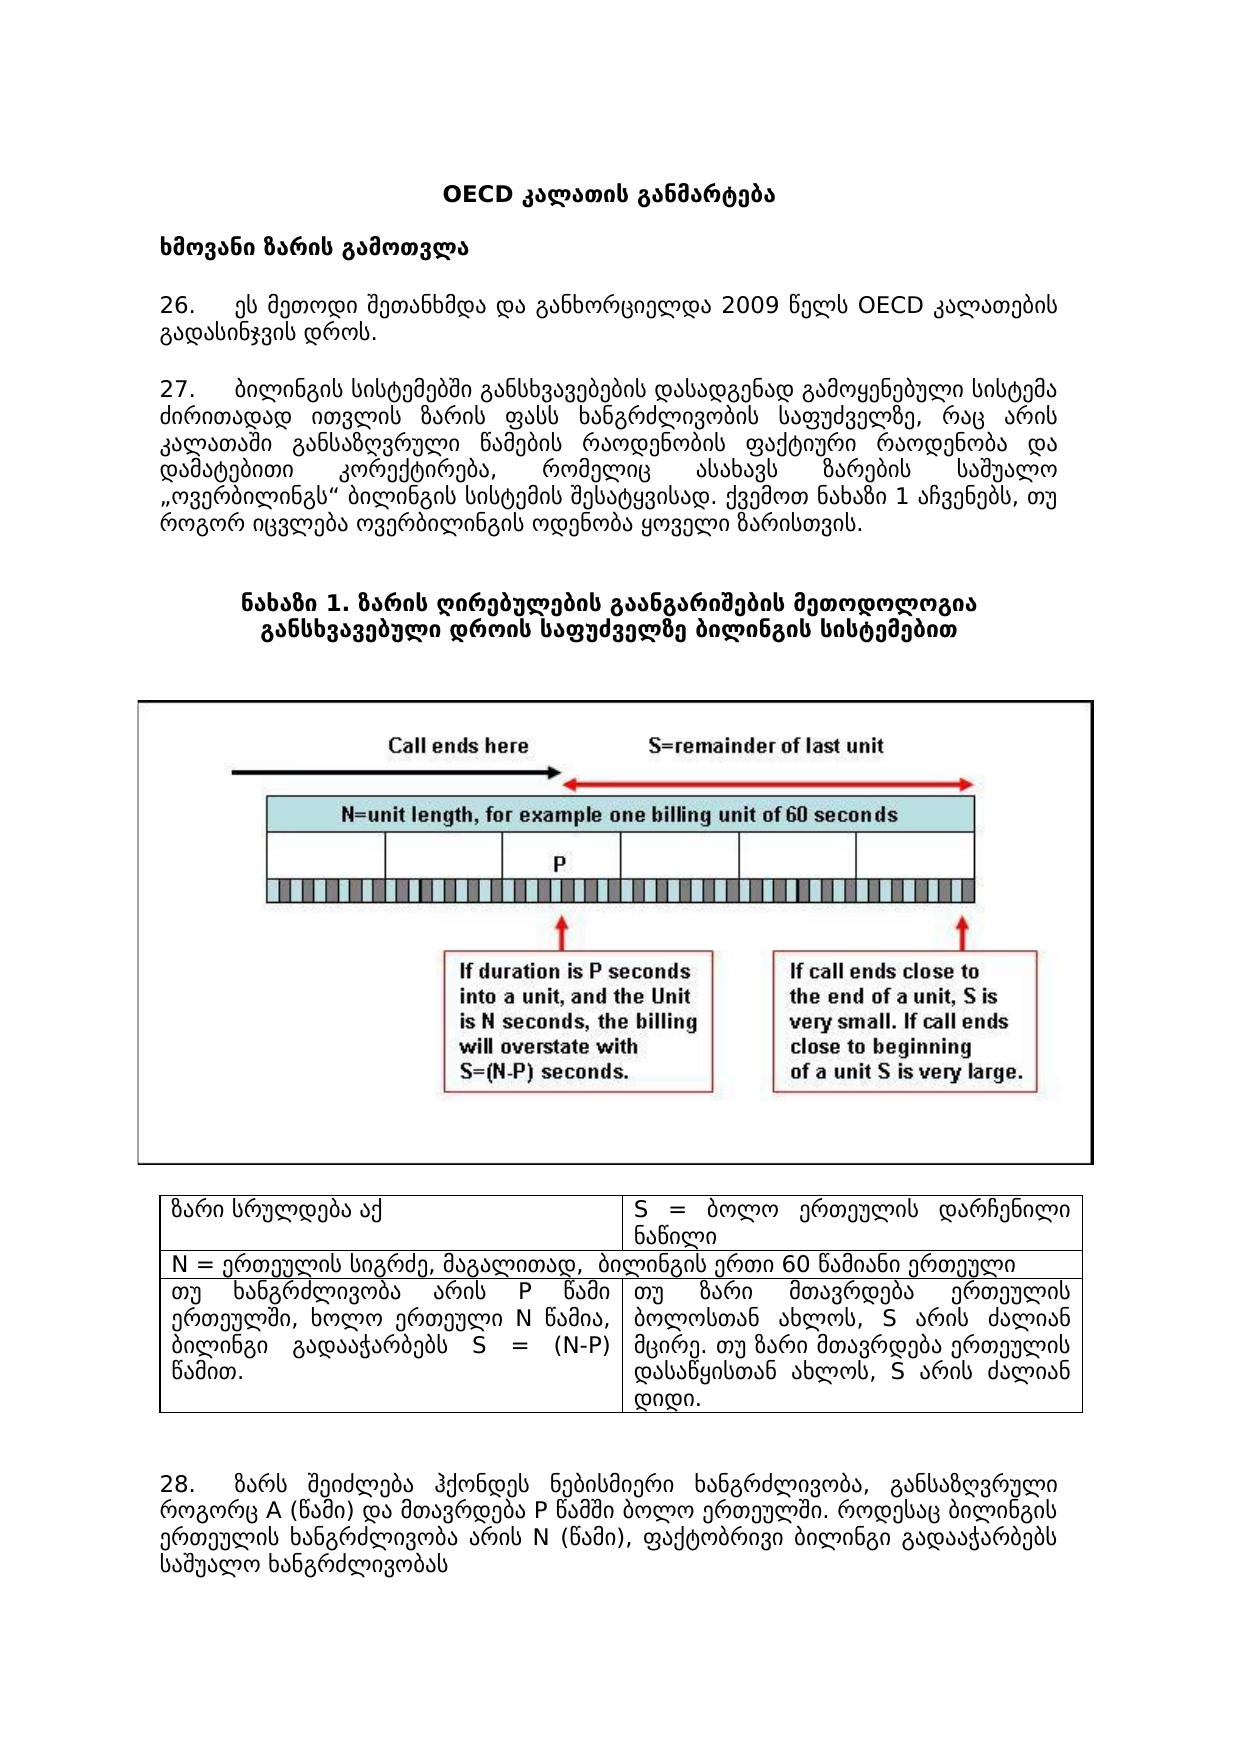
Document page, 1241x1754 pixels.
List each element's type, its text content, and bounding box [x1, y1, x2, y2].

table_cell თუ ხანგრძლივობა არის P წამი ერთეულში, ხოლო ერთეული N წამია, ბილინგი გადააჭარბებს S = (N-P) წამით. [161, 1279, 622, 1412]
table_header S = ბოლო ერთეულის დარჩენილი ნაწილი [623, 1196, 1082, 1250]
text 26. ეს მეთოდი შეთანხმდა და განხორციელდა 2009 წელს OECD კალათების გადასინჯვის დროს. [159, 292, 1059, 345]
text OECD კალათის განმარტება [159, 181, 1059, 207]
text ხმოვანი ზარის გამოთვლა [159, 234, 1059, 261]
table_header ზარი სრულდება აქ [161, 1196, 622, 1250]
text 27. ბილინგის სისტემებში განსხვავებების დასადგენად გამოყენებული სისტემა ძირითადად ითვლის ზარის ფასს ხანგრძლივობის საფუძველზე, რაც არის კალათაში განსაზღვრული წამების რაოდენობის ფაქტიური რაოდენობა და დამატებითი კორექტირება, რომელიც ასახავს ზარების საშუალო „ოვერბილინგს“ ბილინგის სისტემის შესატყვისად. ქვემოთ ნახაზი 1 აჩვენებს, თუ როგორ იცვლება ოვერბილინგის ოდენობა ყოველი ზარისთვის. [159, 377, 1059, 537]
text 28. ზარს შეიძლება ჰქონდეს ნებისმიერი ხანგრძლივობა, განსაზღვრული როგორც A (წამი) და მთავრდება P წამში ბოლო ერთეულში. როდესაც ბილინგის ერთეულის ხანგრძლივობა არის N (წამი), ფაქტობრივი ბილინგი გადააჭარბებს საშუალო ხანგრძლივობას [159, 1471, 1059, 1577]
table_cell N = ერთეულის სიგრძე, მაგალითად, ბილინგის ერთი 60 წამიანი ერთეული [161, 1251, 1082, 1277]
table_cell თუ ზარი მთავრდება ერთეულის ბოლოსთან ახლოს, S არის ძალიან მცირე. თუ ზარი მთავრდება ერთეულის დასაწყისთან ახლოს, S არის ძალიან დიდი. [623, 1279, 1082, 1412]
text ნახაზი 1. ზარის ღირებულების გაანგარიშების მეთოდოლოგია განსხვავებული დროის საფუძველზე ბილინგის სისტემებით [159, 590, 1059, 643]
picture [137, 700, 1094, 1165]
